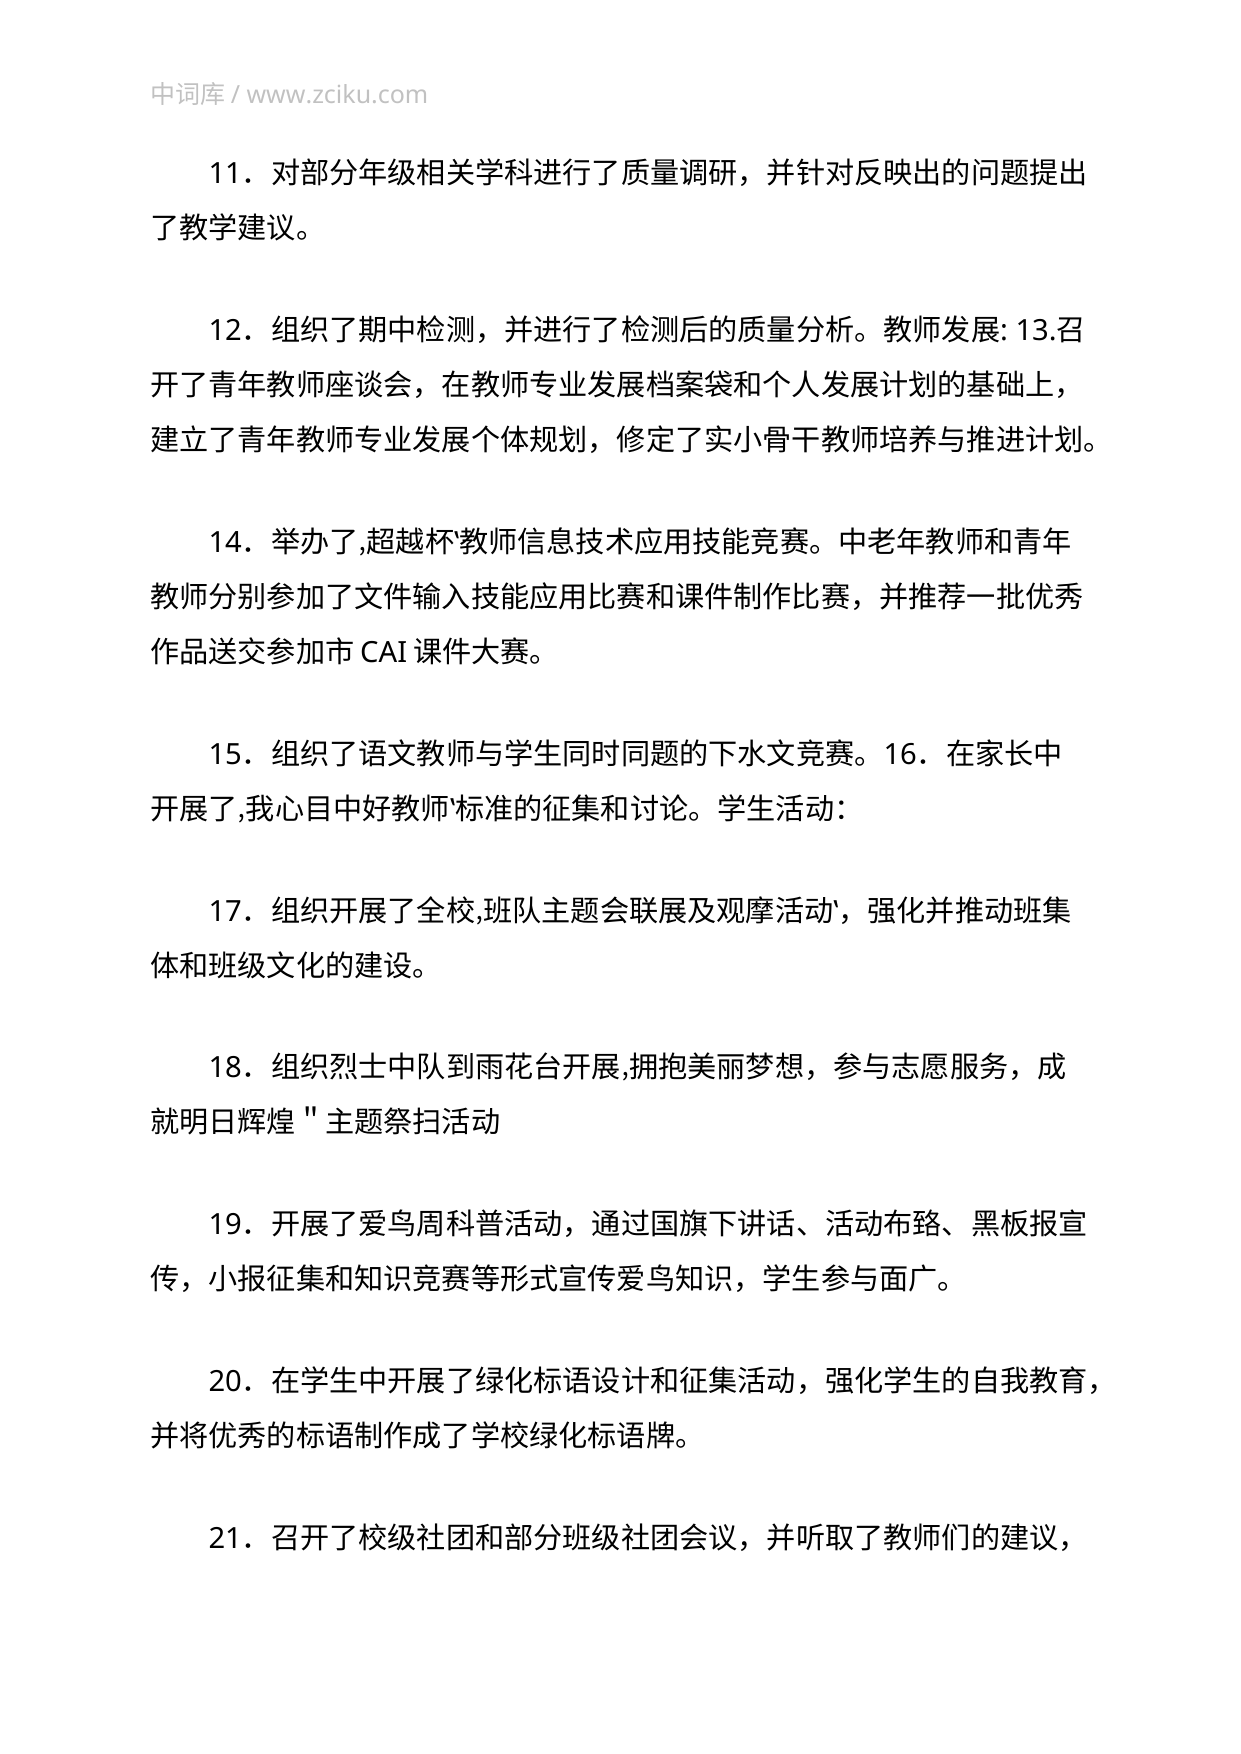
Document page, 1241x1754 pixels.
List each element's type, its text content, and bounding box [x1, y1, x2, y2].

text 17．组织开展了全校‚班队主题会联展及观摩活动‛，强化并推动班集体和班级文化的建设。 [150, 887, 1090, 984]
text 11．对部分年级相关学科进行了质量调研，并针对反映出的问题提出了教学建议。 [150, 150, 1090, 247]
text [150, 1514, 1090, 1557]
text 19．开展了爱鸟周科普活动，通过国旗下讲话、活动布臵、黑板报宣传，小报征集和知识竞赛等形式宣传爱鸟知识，学生参与面广。 [150, 1201, 1090, 1298]
text 15．组织了语文教师与学生同时同题的下水文竞赛。16．在家长中开展了‚我心目中好教师‛标准的征集和讨论。学生活动： [150, 730, 1090, 828]
text 14．举办了‚超越杯‛教师信息技术应用技能竞赛。中老年教师和青年教师分别参加了文件输入技能应用比赛和课件制作比赛，并推荐一批优秀作品送交参加市CAI课件大赛。 [150, 518, 1090, 671]
text 12．组织了期中检测，并进行了检测后的质量分析。教师发展: 13.召开了青年教师座谈会，在教师专业发展档案袋和个人发展计划的基础上，建立了青年教师专业发展个体规划，修定了实小骨干教师培养与推进计划。 [150, 307, 1090, 459]
text 20．在学生中开展了绿化标语设计和征集活动，强化学生的自我教育，并将优秀的标语制作成了学校绿化标语牌。 [150, 1357, 1090, 1455]
text 18．组织烈士中队到雨花台开展‚拥抱美丽梦想，参与志愿服务，成就明日辉煌＂主题祭扫活动 [150, 1044, 1090, 1141]
